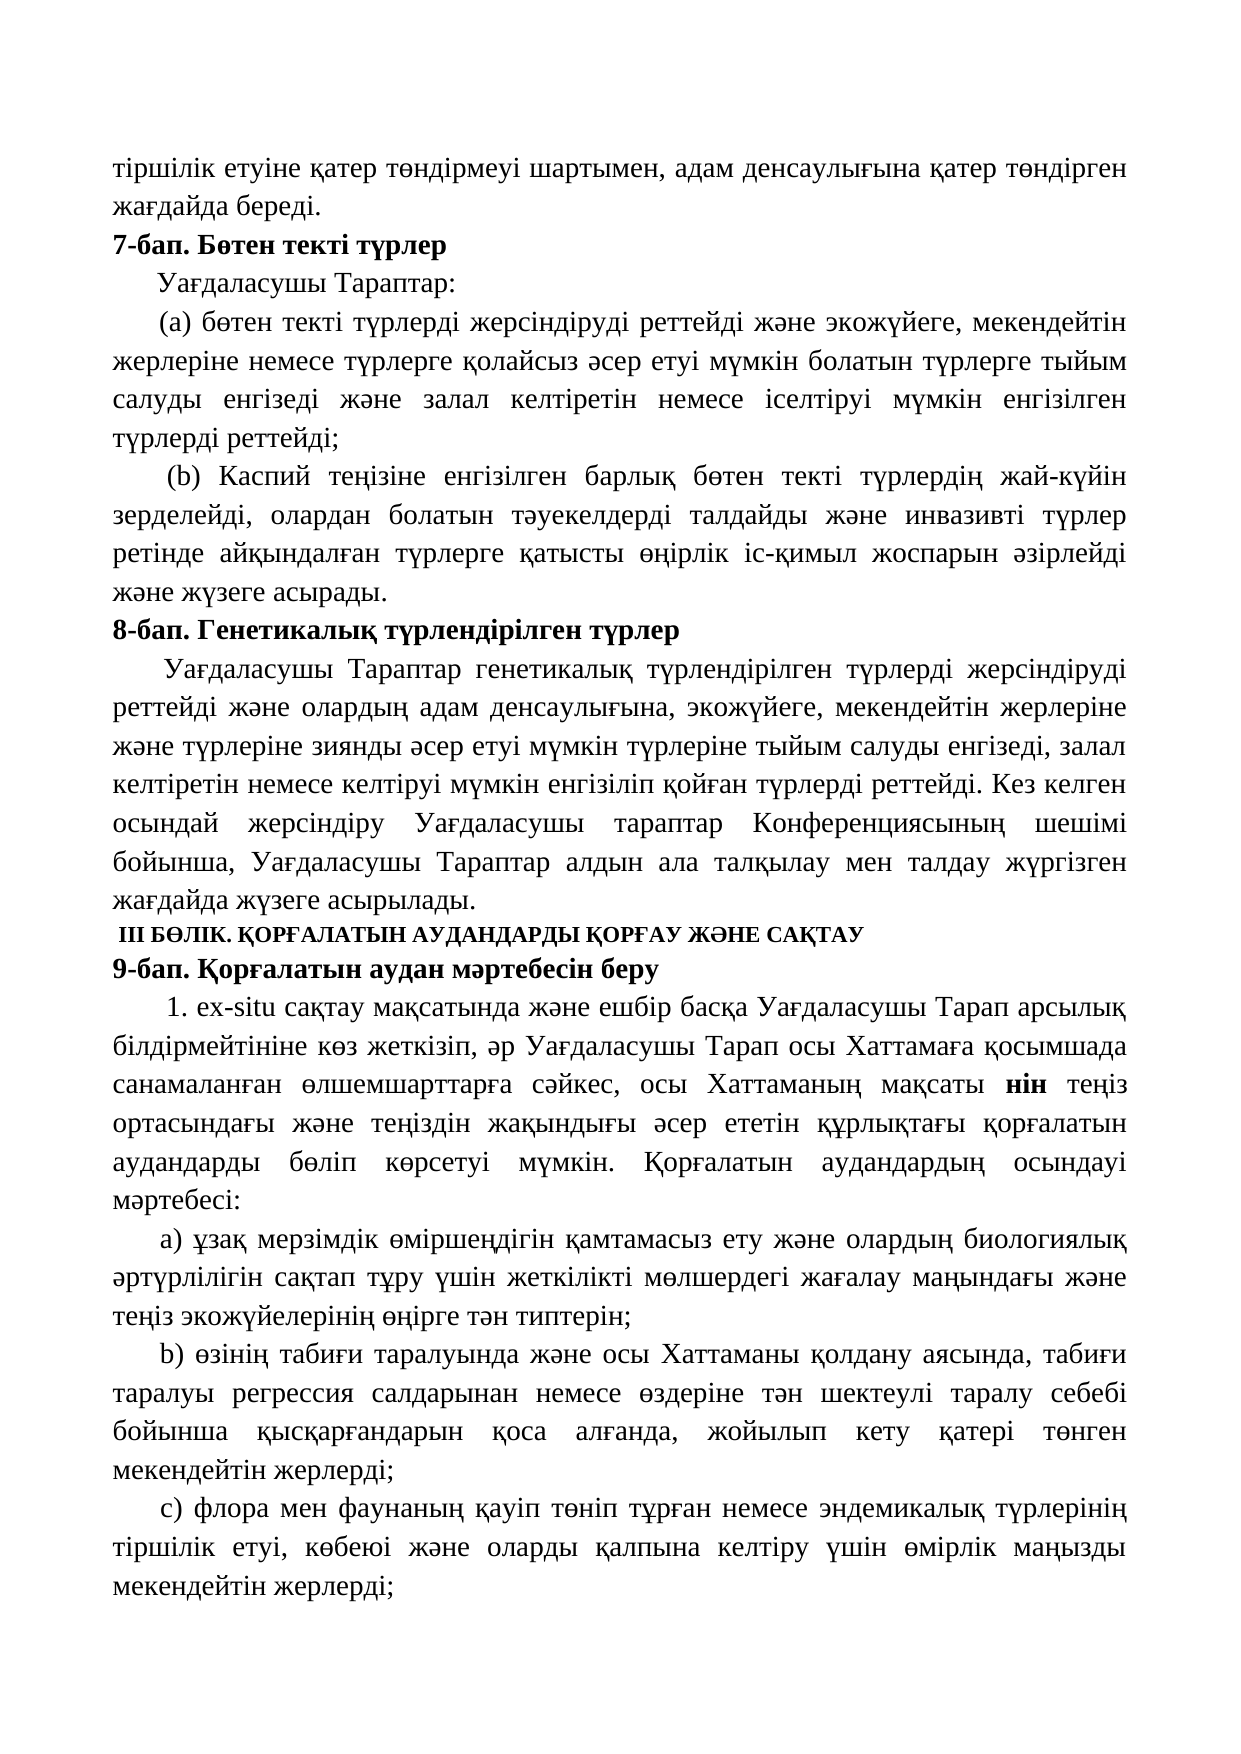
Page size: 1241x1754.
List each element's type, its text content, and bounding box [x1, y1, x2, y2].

text (a) бөтен текті түрлерді жерсіндіруді реттейді және экожүйеге, мекендейтін жерлеріне немесе түрлерге қолайсыз әсер етуі мүмкін болатын түрлерге тыйым салуды енгізеді және залал келтіретін немесе іселтіруі мүмкін енгізілген түрлерді реттейді; [112, 304, 1128, 453]
text III БӨЛІК. ҚОРҒАЛАТЫН АУДАНДАРДЫ ҚОРҒАУ ЖӘНЕ САҚТАУ [112, 921, 1128, 947]
text b) өзінің табиғи таралуында және осы Хаттаманы қолдану аясында, табиғи таралуы регрессия салдарынан немесе өздеріне тән шектеулі таралу себебі бойынша қысқарғандарын қоса алғанда, жойылып кету қатері төнген мекендейтін жерлерді; [112, 1336, 1128, 1486]
text Уағдаласушы Тараптар генетикалық түрлендірілген түрлерді жерсіндіруді реттейді және олардың адам денсаулығына, экожүйеге, мекендейтін жерлеріне және түрлеріне зиянды әсер етуі мүмкін түрлеріне тыйым салуды енгізеді, залал келтіретін немесе келтіруі мүмкін енгізіліп қойған түрлерді реттейді. Кез келген осындай жерсіндіру Уағдаласушы тараптар Конференциясының шешімі бойынша, Уағдаласушы Тараптар алдын ала талқылау мен талдау жүргізген жағдайда жүзеге асырылады. [112, 651, 1128, 916]
text 1. ех-sіtu сақтау мақсатында және ешбір басқа Уағдаласушы Тарап арсылық білдірмейтініне көз жеткізіп, әр Уағдаласушы Тарап осы Хаттамаға қосымшада санамаланған өлшемшарттарға сәйкес, осы Хаттаманың мақсаты нін теңіз ортасындағы және теңіздін жақындығы әсер ететін құрлықтағы қорғалатын аудандарды бөліп көрсетуі мүмкін. Қорғалатын аудандардың осындауі мәртебесі: [112, 989, 1128, 1216]
text (b) Каспий теңізіне енгізілген барлық бөтен текті түрлердің жай-күйін зерделейді, олардан болатын тәуекелдерді талдайды және инвазивті түрлер ретінде айқындалған түрлерге қатысты өңірлік іс-қимыл жоспарын әзірлейді және жүзеге асырады. [112, 458, 1128, 607]
text c) флора мен фаунаның қауіп төніп тұрған немесе эндемикалық түрлерінің тіршілік етуі, көбеюі және оларды қалпына келтіру үшін өмірлік маңызды мекендейтін жерлерді; [112, 1491, 1128, 1601]
text Уағдаласушы Тараптар: [112, 266, 1128, 299]
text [112, 150, 1128, 222]
text 7-бап. Бөтен текті түрлер [112, 227, 1128, 261]
text 8-бап. Генетикалық түрлендірілген түрлер [112, 612, 1128, 646]
text 9-бап. Қорғалатын аудан мәртебесін беру [112, 951, 1128, 984]
text a) ұзақ мерзімдік өміршеңдігін қамтамасыз ету және олардың биологиялық әртүрлілігін сақтап тұру үшін жеткілікті мөлшердегі жағалау маңындағы және теңіз экожүйелерінің өңірге тән типтерін; [112, 1221, 1128, 1331]
